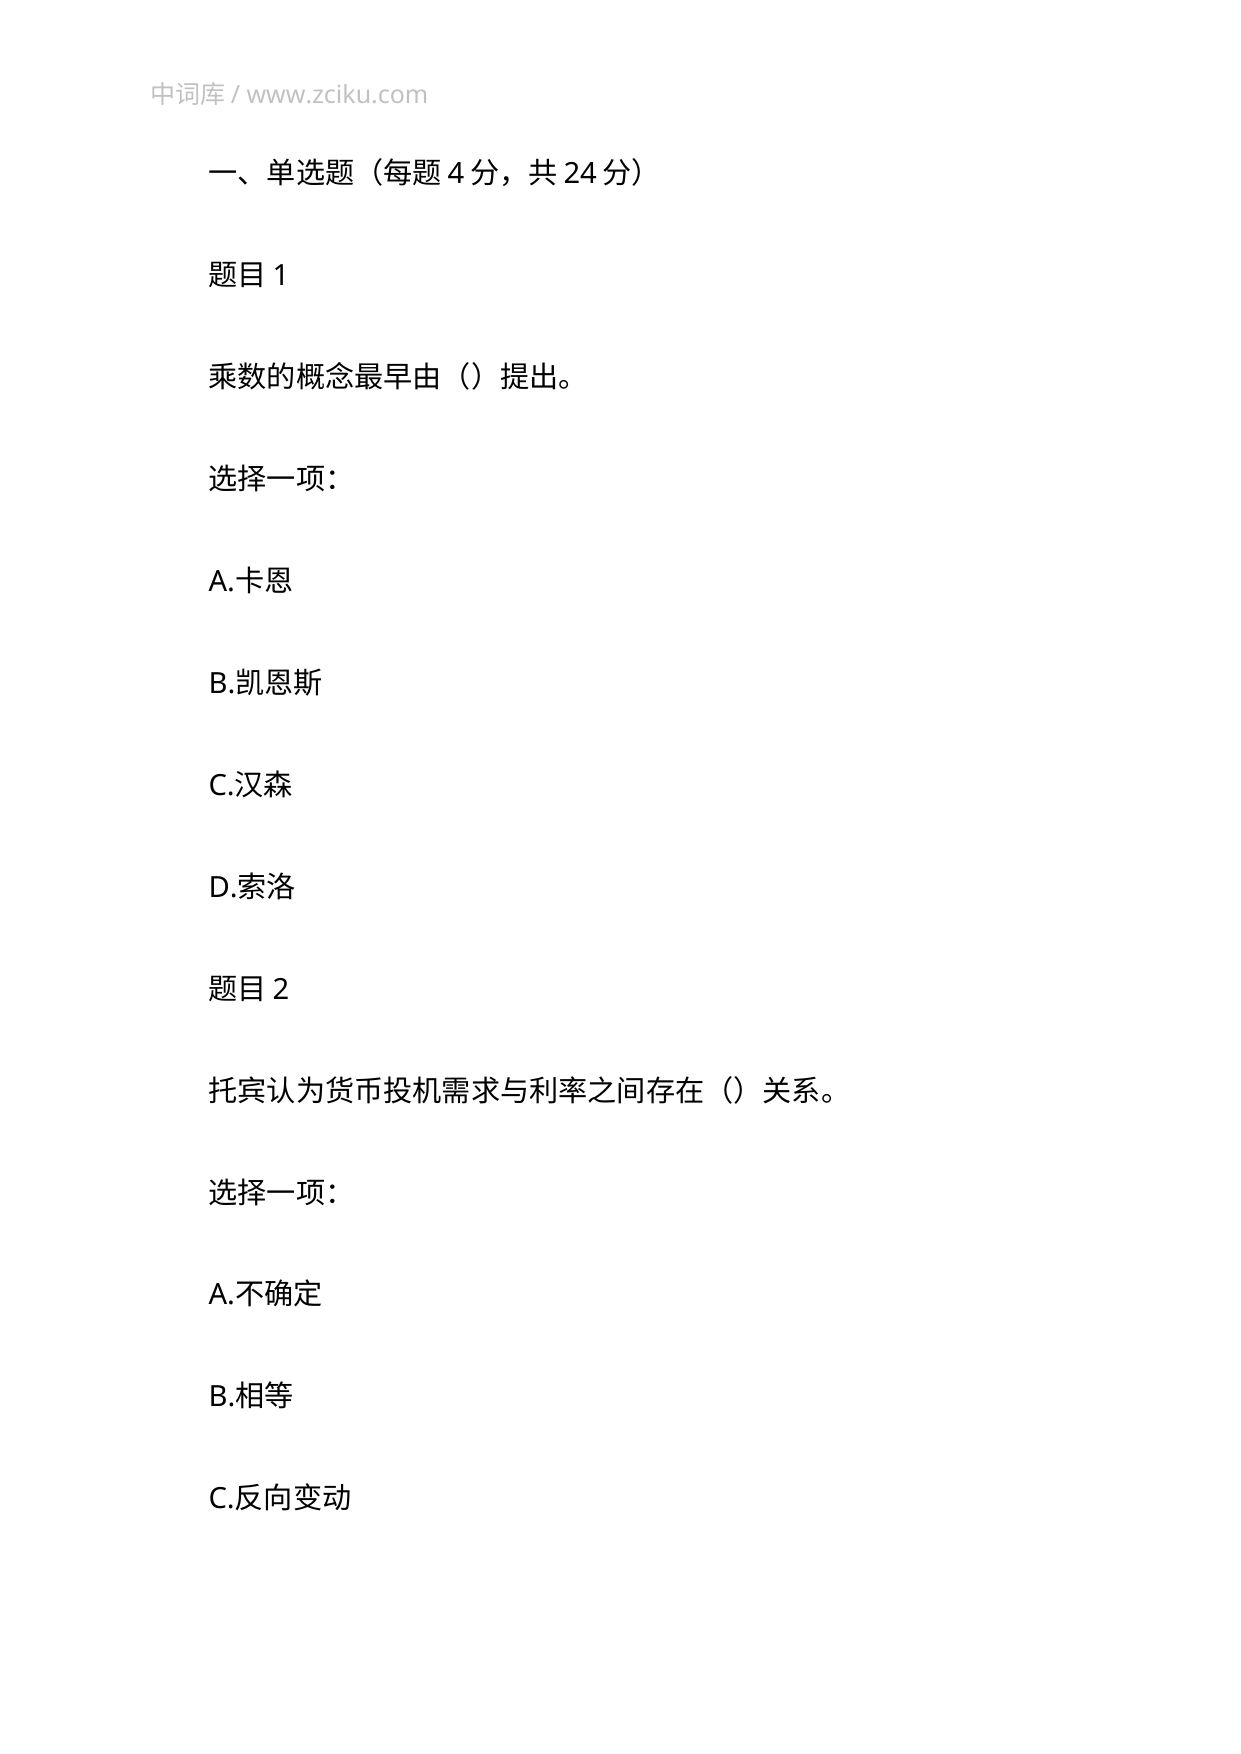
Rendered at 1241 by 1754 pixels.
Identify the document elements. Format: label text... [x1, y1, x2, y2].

text C.反向变动 [150, 1475, 1090, 1517]
text A.卡恩 [150, 557, 1090, 600]
text A.不确定 [150, 1271, 1090, 1313]
text C.汉森 [150, 761, 1090, 804]
text B.相等 [150, 1373, 1090, 1415]
text D.索洛 [150, 863, 1090, 906]
text B.凯恩斯 [150, 659, 1090, 702]
text 选择一项： [150, 1169, 1090, 1211]
text 题目2 [150, 965, 1090, 1008]
text 选择一项： [150, 456, 1090, 498]
text 乘数的概念最早由（）提出。 [150, 354, 1090, 396]
text 一、单选题（每题4分，共24分） [150, 150, 1090, 192]
text 题目1 [150, 252, 1090, 294]
text 托宾认为货币投机需求与利率之间存在（）关系。 [150, 1067, 1090, 1110]
